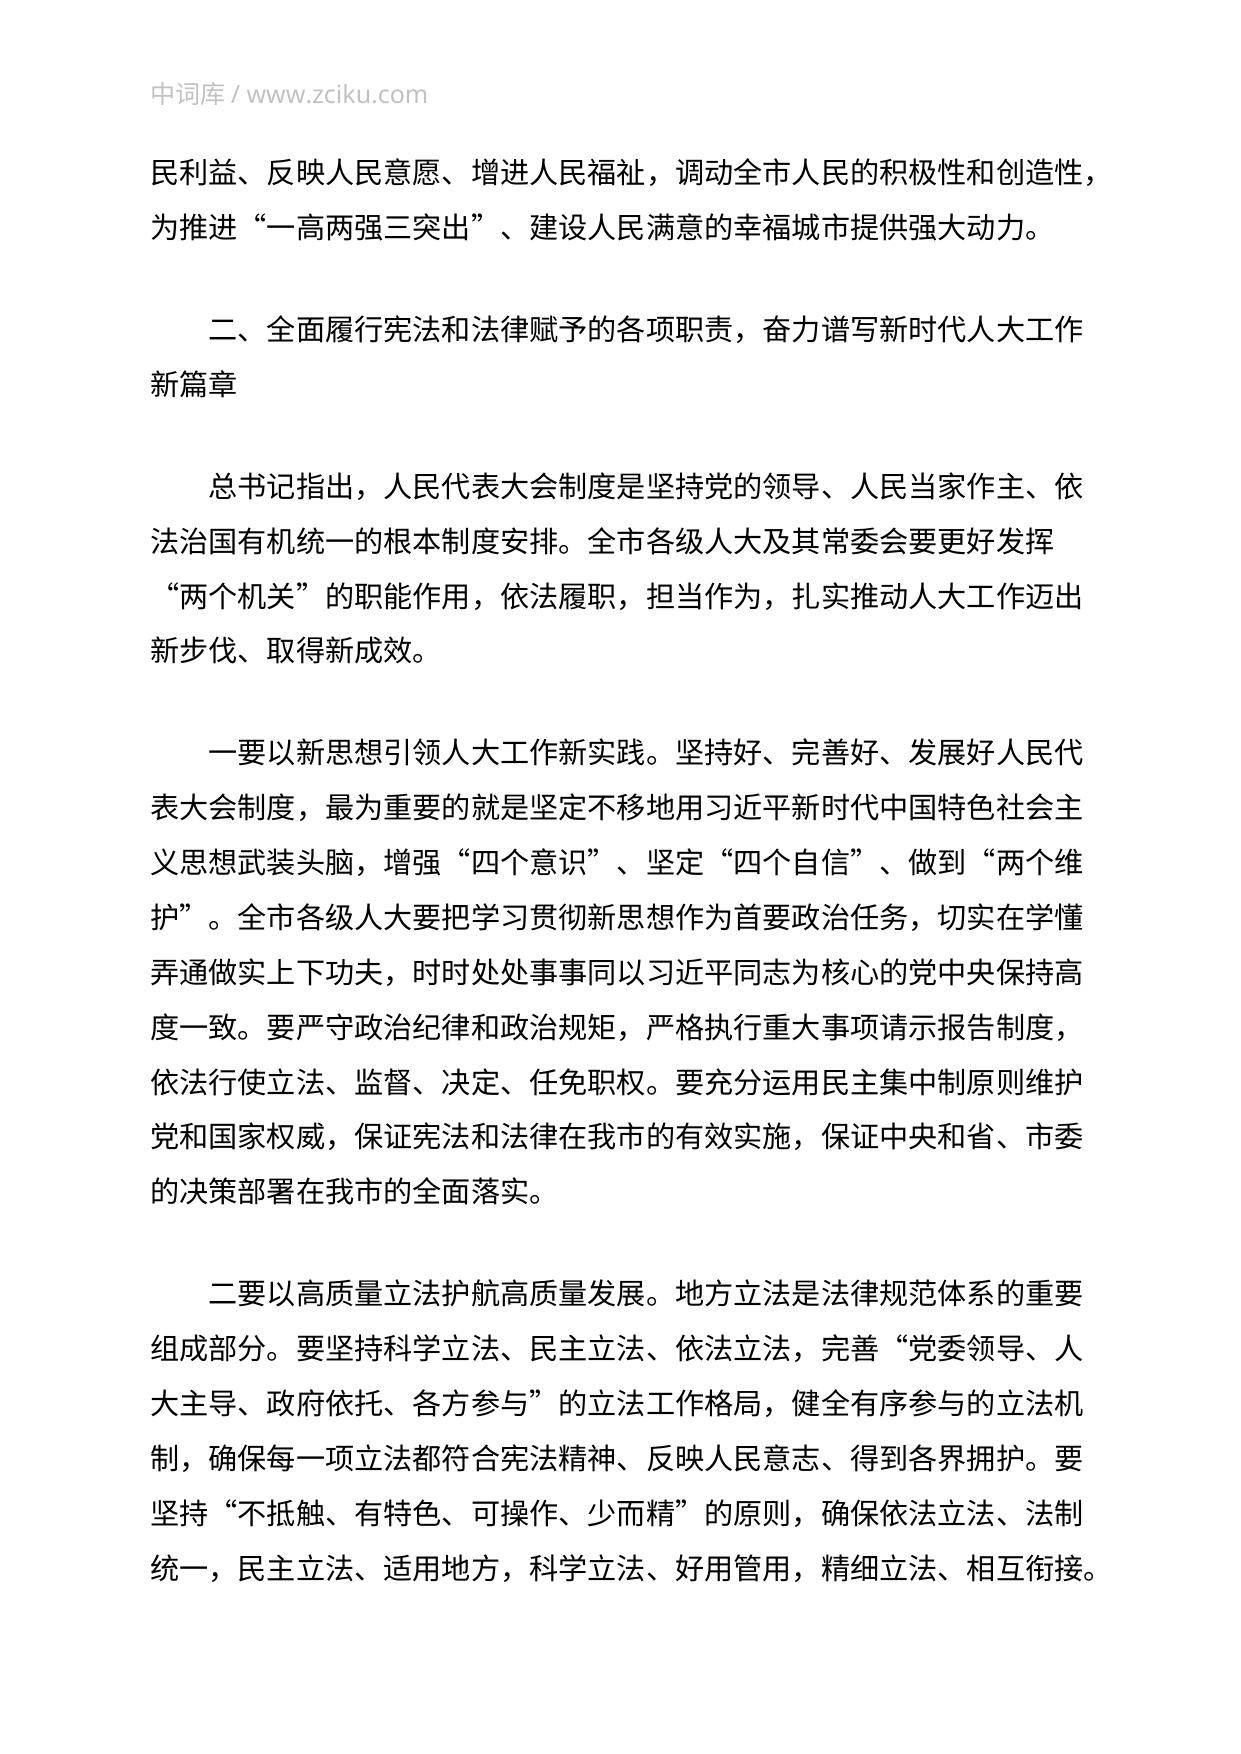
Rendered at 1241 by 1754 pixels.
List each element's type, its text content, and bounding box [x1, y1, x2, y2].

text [150, 150, 1090, 247]
text 一要以新思想引领人大工作新实践。坚持好、完善好、发展好人民代表大会制度，最为重要的就是坚定不移地用习近平新时代中国特色社会主义思想武装头脑，增强“四个意识”、坚定“四个自信”、做到“两个维护”。全市各级人大要把学习贯彻新思想作为首要政治任务，切实在学懂弄通做实上下功夫，时时处处事事同以习近平同志为核心的党中央保持高度一致。要严守政治纪律和政治规矩，严格执行重大事项请示报告制度，依法行使立法、监督、决定、任免职权。要充分运用民主集中制原则维护党和国家权威，保证宪法和法律在我市的有效实施，保证中央和省、市委的决策部署在我市的全面落实。 [150, 730, 1090, 1211]
text 二、全面履行宪法和法律赋予的各项职责，奋力谱写新时代人大工作新篇章 [150, 307, 1090, 404]
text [150, 1271, 1090, 1587]
text 总书记指出，人民代表大会制度是坚持党的领导、人民当家作主、依法治国有机统一的根本制度安排。全市各级人大及其常委会要更好发挥“两个机关”的职能作用，依法履职，担当作为，扎实推动人大工作迈出新步伐、取得新成效。 [150, 463, 1090, 670]
